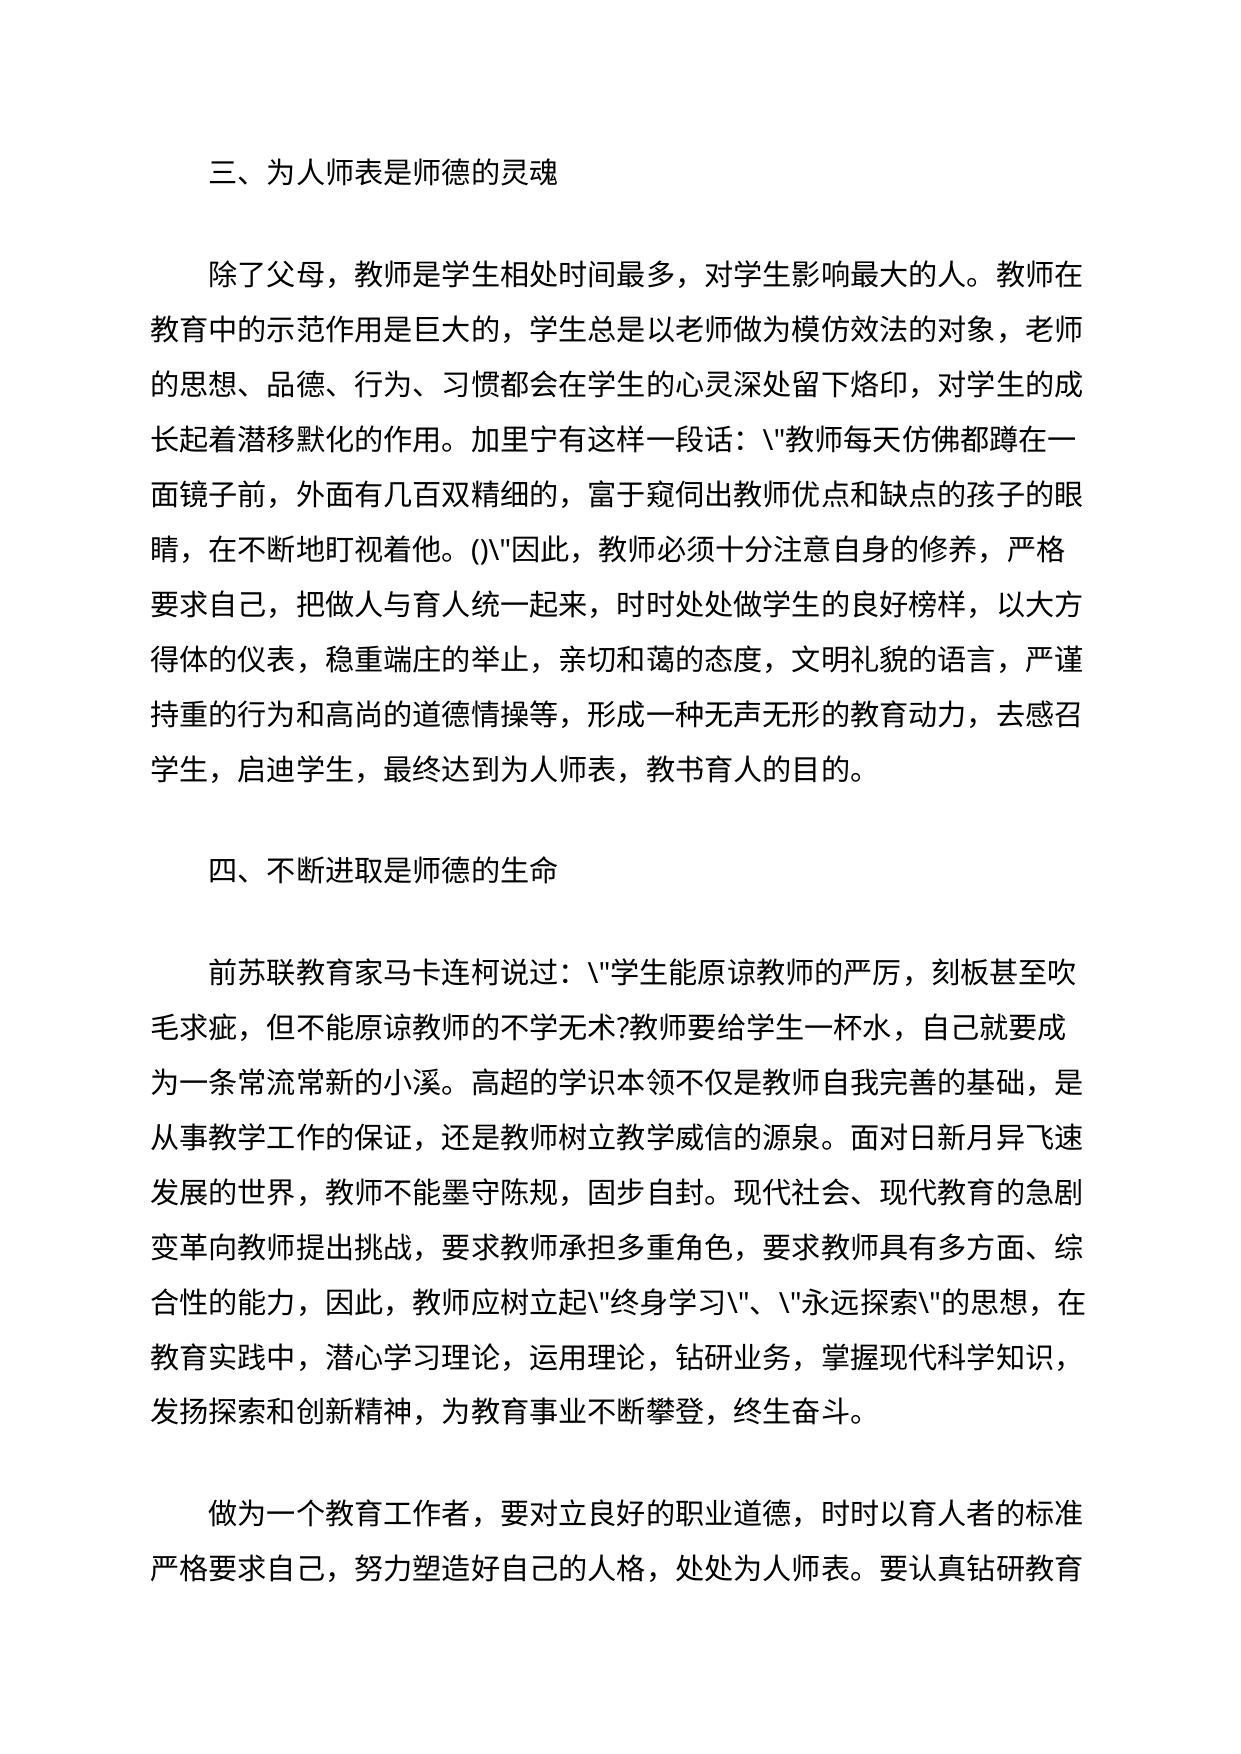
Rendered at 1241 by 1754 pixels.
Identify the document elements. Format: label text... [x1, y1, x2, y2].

text 前苏联教育家马卡连柯说过：\"学生能原谅教师的严厉，刻板甚至吹毛求疵，但不能原谅教师的不学无术?教师要给学生一杯水，自己就要成为一条常流常新的小溪。高超的学识本领不仅是教师自我完善的基础，是从事教学工作的保证，还是教师树立教学威信的源泉。面对日新月异飞速发展的世界，教师不能墨守陈规，固步自封。现代社会、现代教育的急剧变革向教师提出挑战，要求教师承担多重角色，要求教师具有多方面、综合性的能力，因此，教师应树立起\"终身学习\"、\"永远探索\"的思想，在教育实践中，潜心学习理论，运用理论，钻研业务，掌握现代科学知识，发扬探索和创新精神，为教育事业不断攀登，终生奋斗。 [150, 949, 1090, 1431]
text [150, 1491, 1090, 1588]
text 除了父母，教师是学生相处时间最多，对学生影响最大的人。教师在教育中的示范作用是巨大的，学生总是以老师做为模仿效法的对象，老师的思想、品德、行为、习惯都会在学生的心灵深处留下烙印，对学生的成长起着潜移默化的作用。加里宁有这样一段话：\"教师每天仿佛都蹲在一面镜子前，外面有几百双精细的，富于窥伺出教师优点和缺点的孩子的眼睛，在不断地盯视着他。()\"因此，教师必须十分注意自身的修养，严格要求自己，把做人与育人统一起来，时时处处做学生的良好榜样，以大方得体的仪表，稳重端庄的举止，亲切和蔼的态度，文明礼貌的语言，严谨持重的行为和高尚的道德情操等，形成一种无声无形的教育动力，去感召学生，启迪学生，最终达到为人师表，教书育人的目的。 [150, 252, 1090, 788]
text 三、为人师表是师德的灵魂 [150, 150, 1090, 192]
text 四、不断进取是师德的生命 [150, 848, 1090, 890]
